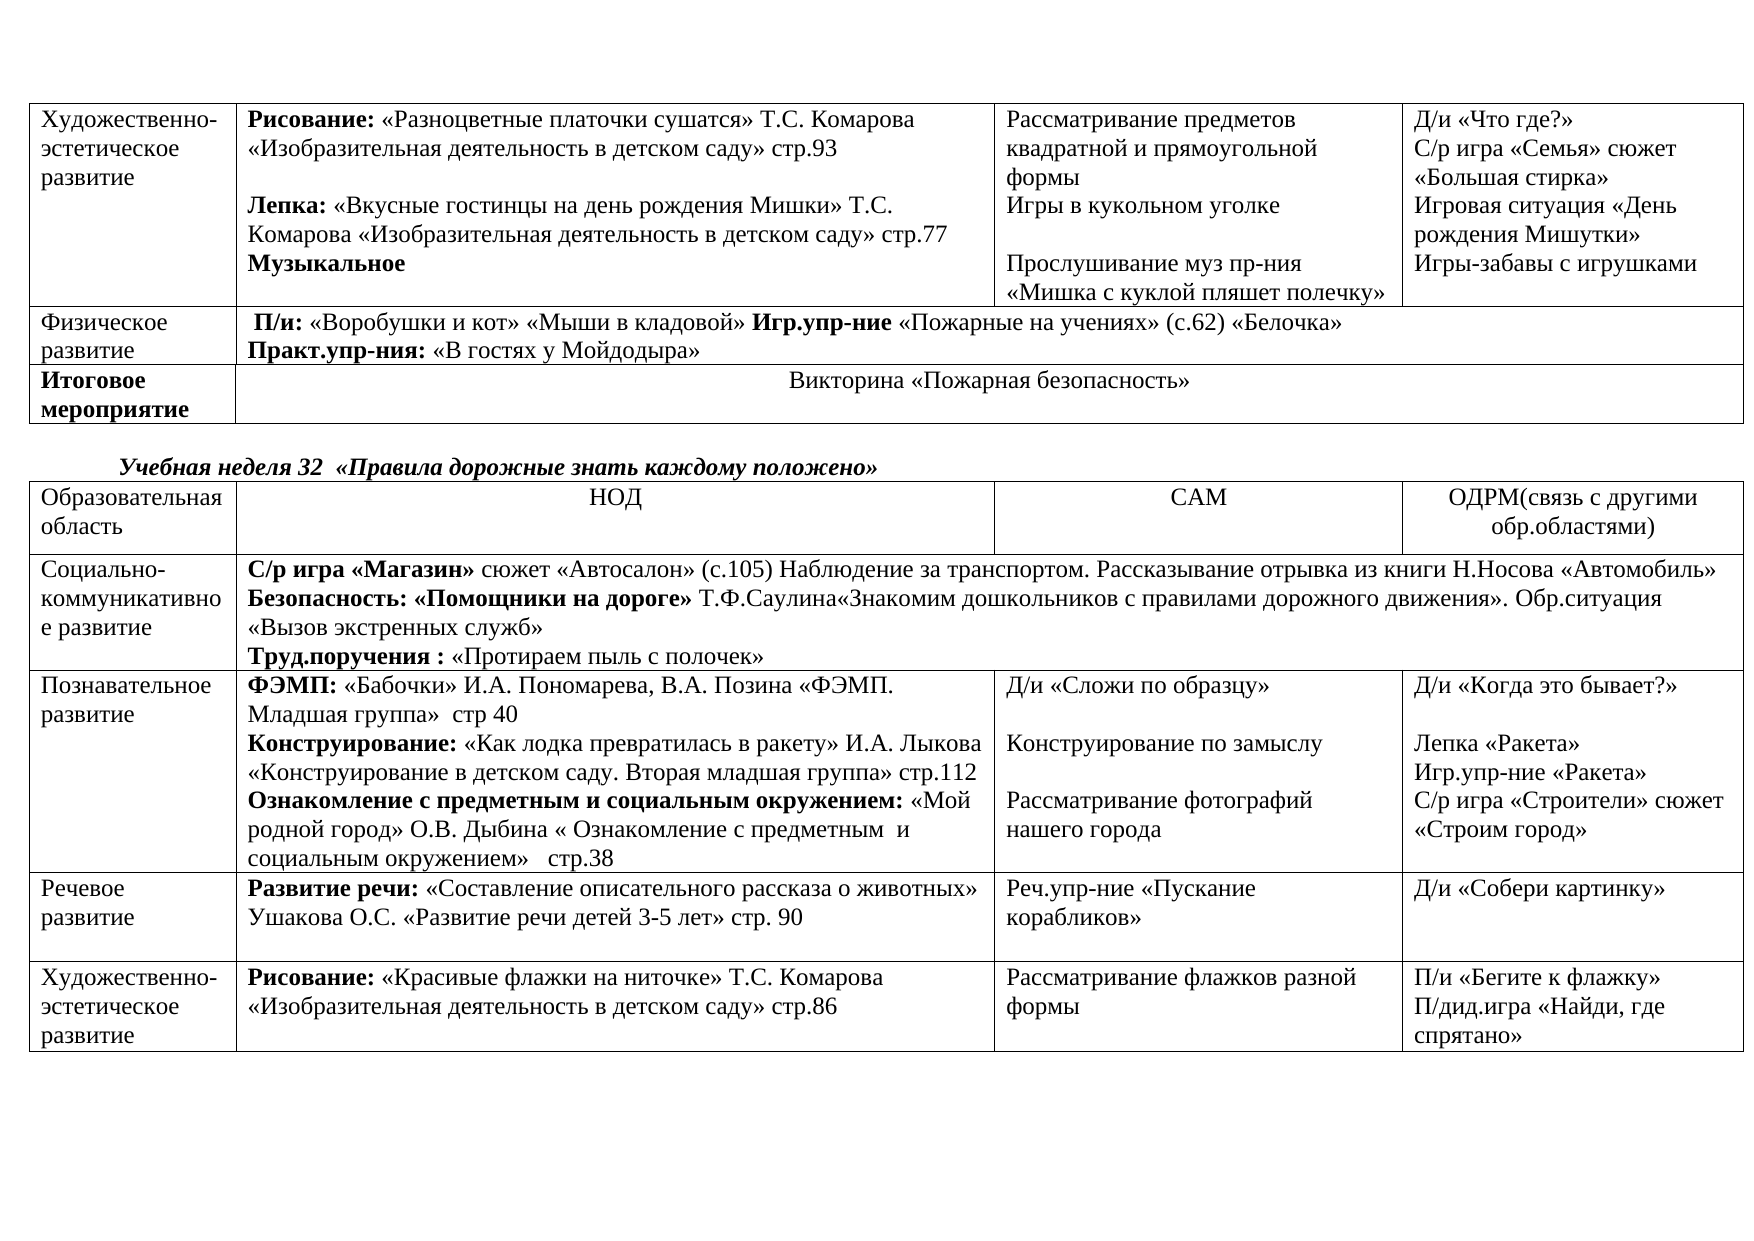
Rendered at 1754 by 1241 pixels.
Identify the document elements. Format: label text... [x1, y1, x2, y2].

table_cell Развитие речи: «Составление описательного рассказа о животных» Ушакова О.С. «Развитие речи детей 3-5 лет» стр. 90 [237, 873, 994, 961]
table_cell Викторина «Пожарная безопасность» [236, 365, 1743, 423]
table_cell П/и: «Воробушки и кот» «Мыши в кладовой» Игр.упр-ние «Пожарные на учениях» (с.62) «Белочка» Практ.упр-ния: «В гостях у Мойдодыра» [237, 307, 1743, 364]
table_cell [1403, 962, 1743, 1051]
table_cell Д/и «Когда это бывает?» Лепка «Ракета» Игр.упр-ние «Ракета» С/р игра «Строители» сюжет «Строим город» [1403, 671, 1743, 872]
table_header Образовательная область [30, 482, 236, 553]
table_cell С/р игра «Магазин» сюжет «Автосалон» (с.105) Наблюдение за транспортом. Рассказывание отрывка из книги Н.Носова «Автомобиль» Безопасность: «Помощники на дороге» Т.Ф.Саулина«Знакомим дошкольников с правилами дорожного движения». Обр.ситуация «Вызов экстренных служб» Труд.поручения : «Протираем пыль с полочек» [237, 555, 1743, 669]
table_header САМ [995, 482, 1402, 553]
table_cell ФЭМП: «Бабочки» И.А. Пономарева, В.А. Позина «ФЭМП. Младшая группа» стр 40 Конструирование: «Как лодка превратилась в ракету» И.А. Лыкова «Конструирование в детском саду. Вторая младшая группа» стр.112 Ознакомление с предметным и социальным окружением: «Мой родной город» О.В. Дыбина « Ознакомление с предметным и социальным окружением» стр.38 [237, 671, 994, 872]
table_cell Рисование: «Разноцветные платочки сушатся» Т.С. Комарова «Изобразительная деятельность в детском саду» стр.93 Лепка: «Вкусные гостинцы на день рождения Мишки» Т.С. Комарова «Изобразительная деятельность в детском саду» стр.77 Музыкальное [237, 104, 994, 306]
table_cell Речевое развитие [30, 873, 236, 961]
table_cell Рассматривание предметов квадратной и прямоугольной формы Игры в кукольном уголке Прослушивание муз пр-ния «Мишка с куклой пляшет полечку» [995, 104, 1402, 306]
table_cell Д/и «Собери картинку» [1403, 873, 1743, 961]
table_cell Д/и «Сложи по образцу» Конструирование по замыслу Рассматривание фотографий нашего города [995, 671, 1402, 872]
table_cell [30, 962, 236, 1051]
table_cell Познавательное развитие [30, 671, 236, 872]
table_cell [237, 962, 994, 1051]
table_cell Реч.упр-ние «Пускание корабликов» [995, 873, 1402, 961]
table_cell Художественно-эстетическое развитие [30, 104, 236, 306]
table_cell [995, 962, 1402, 1051]
table_cell Физическое развитие [30, 307, 236, 364]
text Учебная неделя 32 «Правила дорожные знать каждому положено» [118, 452, 1636, 481]
table_cell Д/и «Что где?» С/р игра «Семья» сюжет «Большая стирка» Игровая ситуация «День рождения Мишутки» Игры-забавы с игрушками [1403, 104, 1743, 306]
table_cell Социально-коммуникативное развитие [30, 555, 236, 669]
table_cell Итоговое мероприятие [30, 365, 235, 423]
table_header НОД [237, 482, 994, 553]
table_header ОДРМ(связь с другими обр.областями) [1403, 482, 1743, 553]
